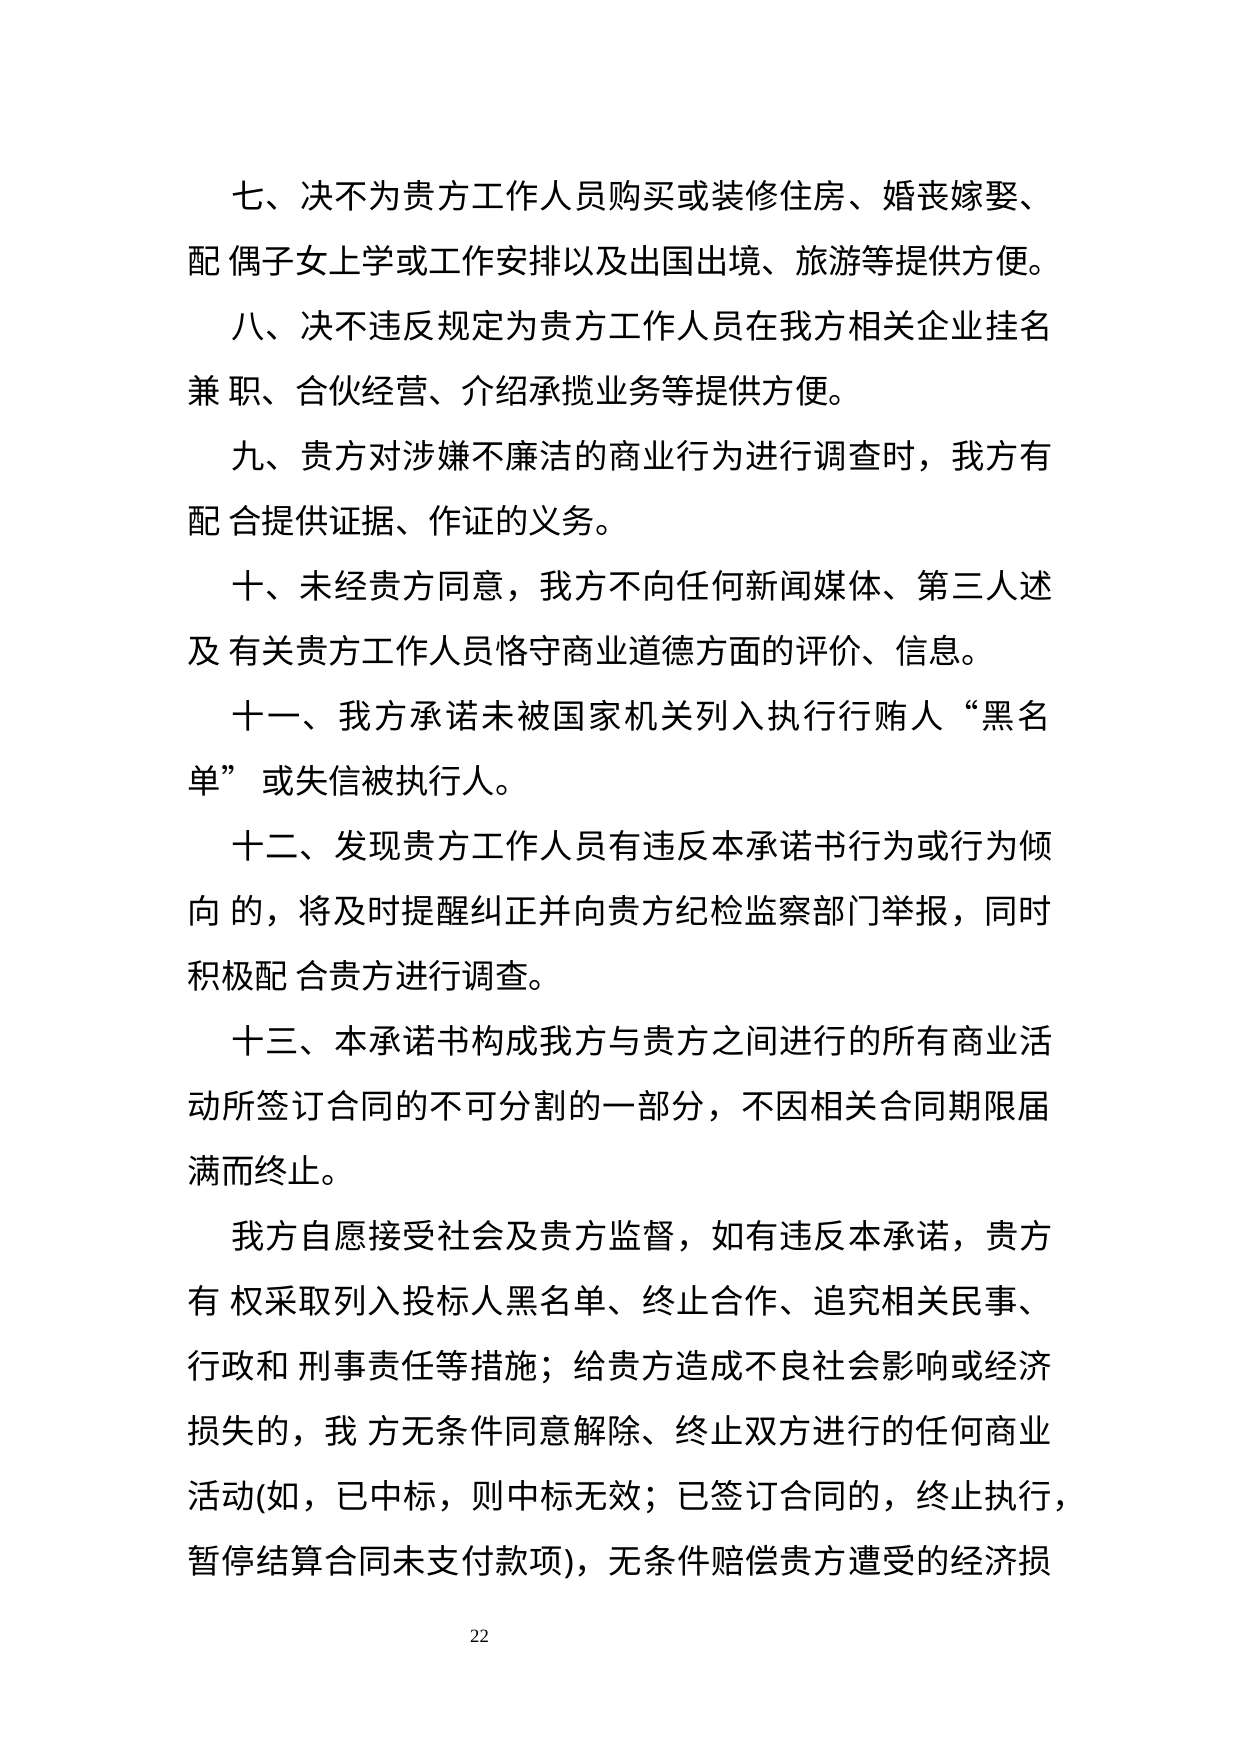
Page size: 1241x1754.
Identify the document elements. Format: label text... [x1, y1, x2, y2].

text 七、决不为贵方工作人员购买或装修住房、婚丧嫁娶、配 偶子女上学或工作安排以及出国出境、旅游等提供方便。 [187, 162, 1053, 292]
text 八、决不违反规定为贵方工作人员在我方相关企业挂名兼 职、合伙经营、介绍承揽业务等提供方便。 [187, 292, 1053, 422]
text 九、贵方对涉嫌不廉洁的商业行为进行调查时，我方有配 合提供证据、作证的义务。 [187, 422, 1053, 552]
text 十三、本承诺书构成我方与贵方之间进行的所有商业活动所签订合同的不可分割的一部分，不因相关合同期限届满而终止。 [187, 1007, 1053, 1202]
text 十二、发现贵方工作人员有违反本承诺书行为或行为倾向 的，将及时提醒纠正并向贵方纪检监察部门举报，同时积极配 合贵方进行调查。 [187, 812, 1053, 1007]
text 十一、我方承诺未被国家机关列入执行行贿人“黑名单” 或失信被执行人。 [187, 682, 1053, 812]
text 十、未经贵方同意，我方不向任何新闻媒体、第三人述及 有关贵方工作人员恪守商业道德方面的评价、信息。 [187, 552, 1053, 682]
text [187, 1202, 1053, 1592]
